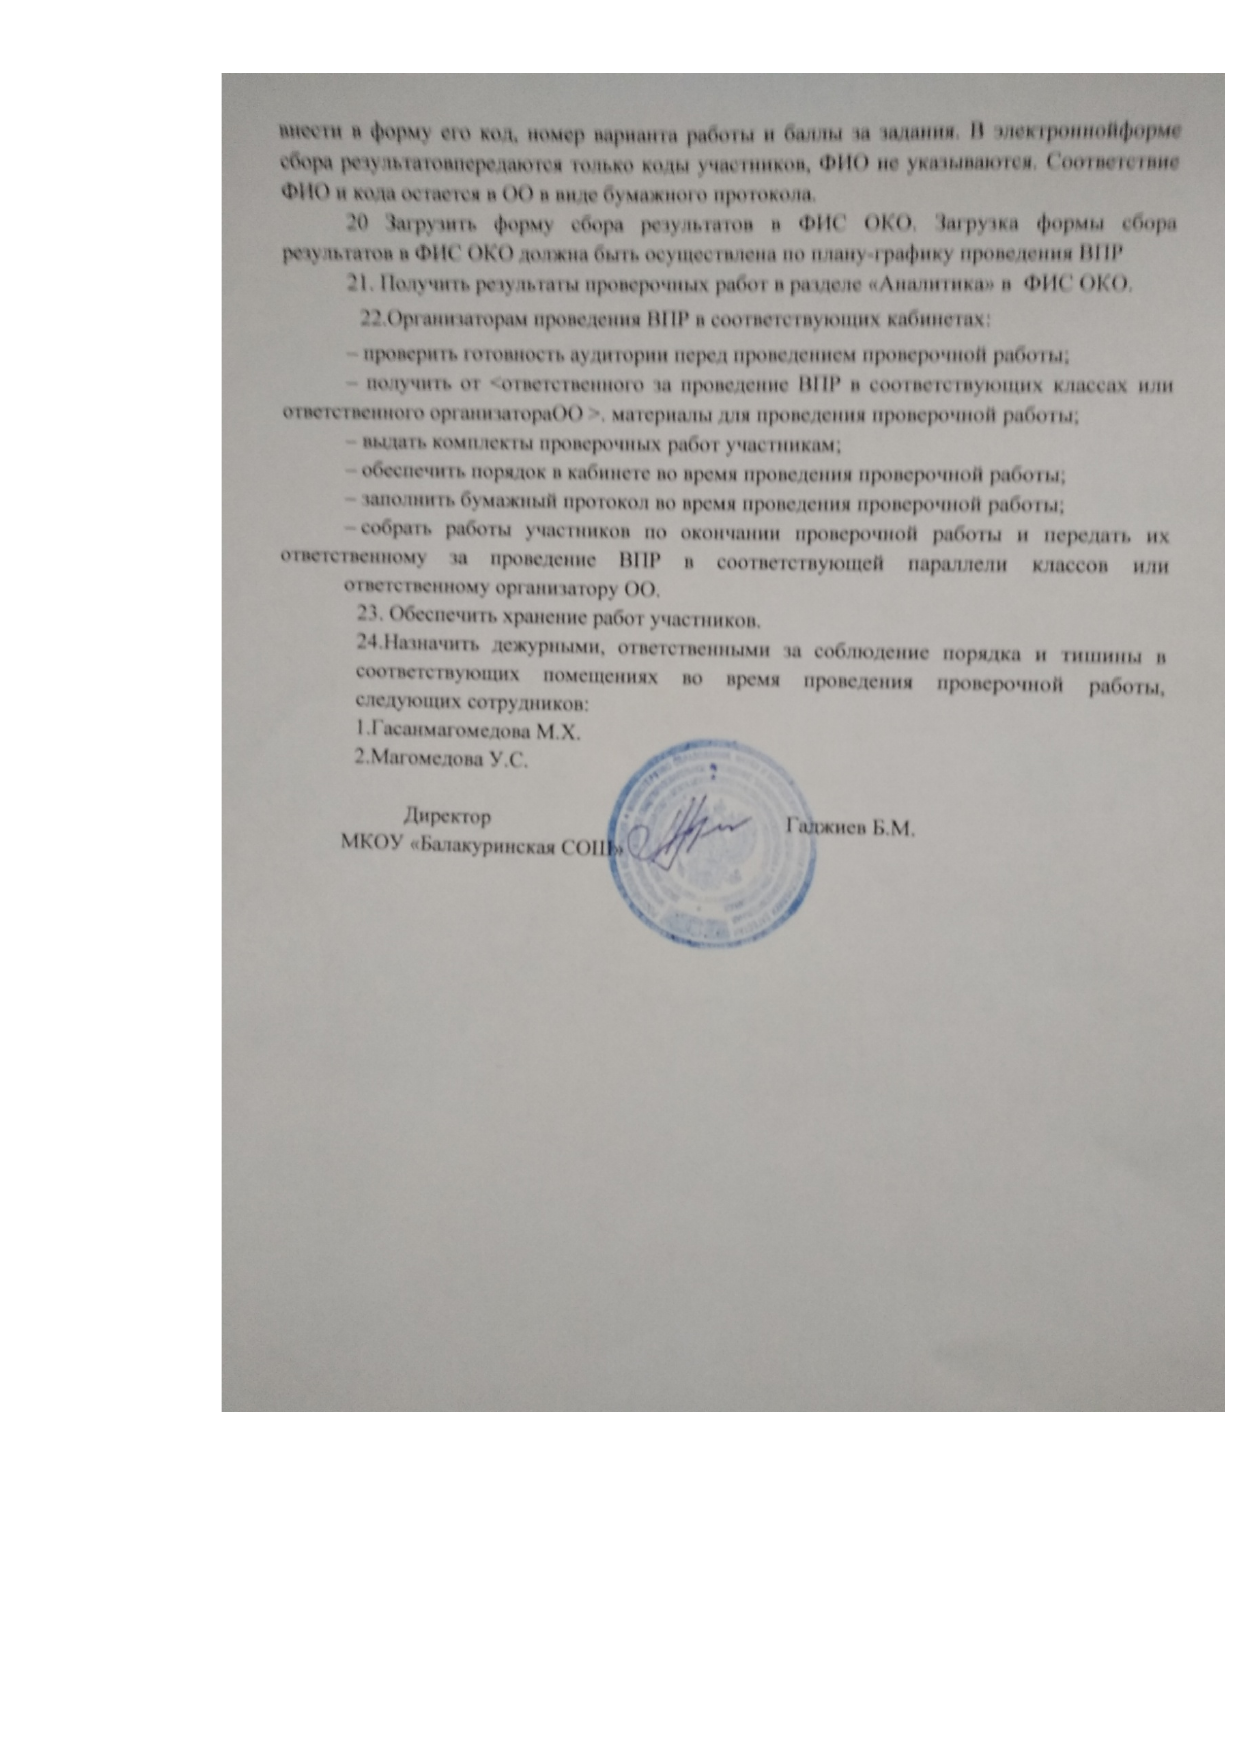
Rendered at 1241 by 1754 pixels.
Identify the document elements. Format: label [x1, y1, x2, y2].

picture [221, 73, 1225, 1412]
